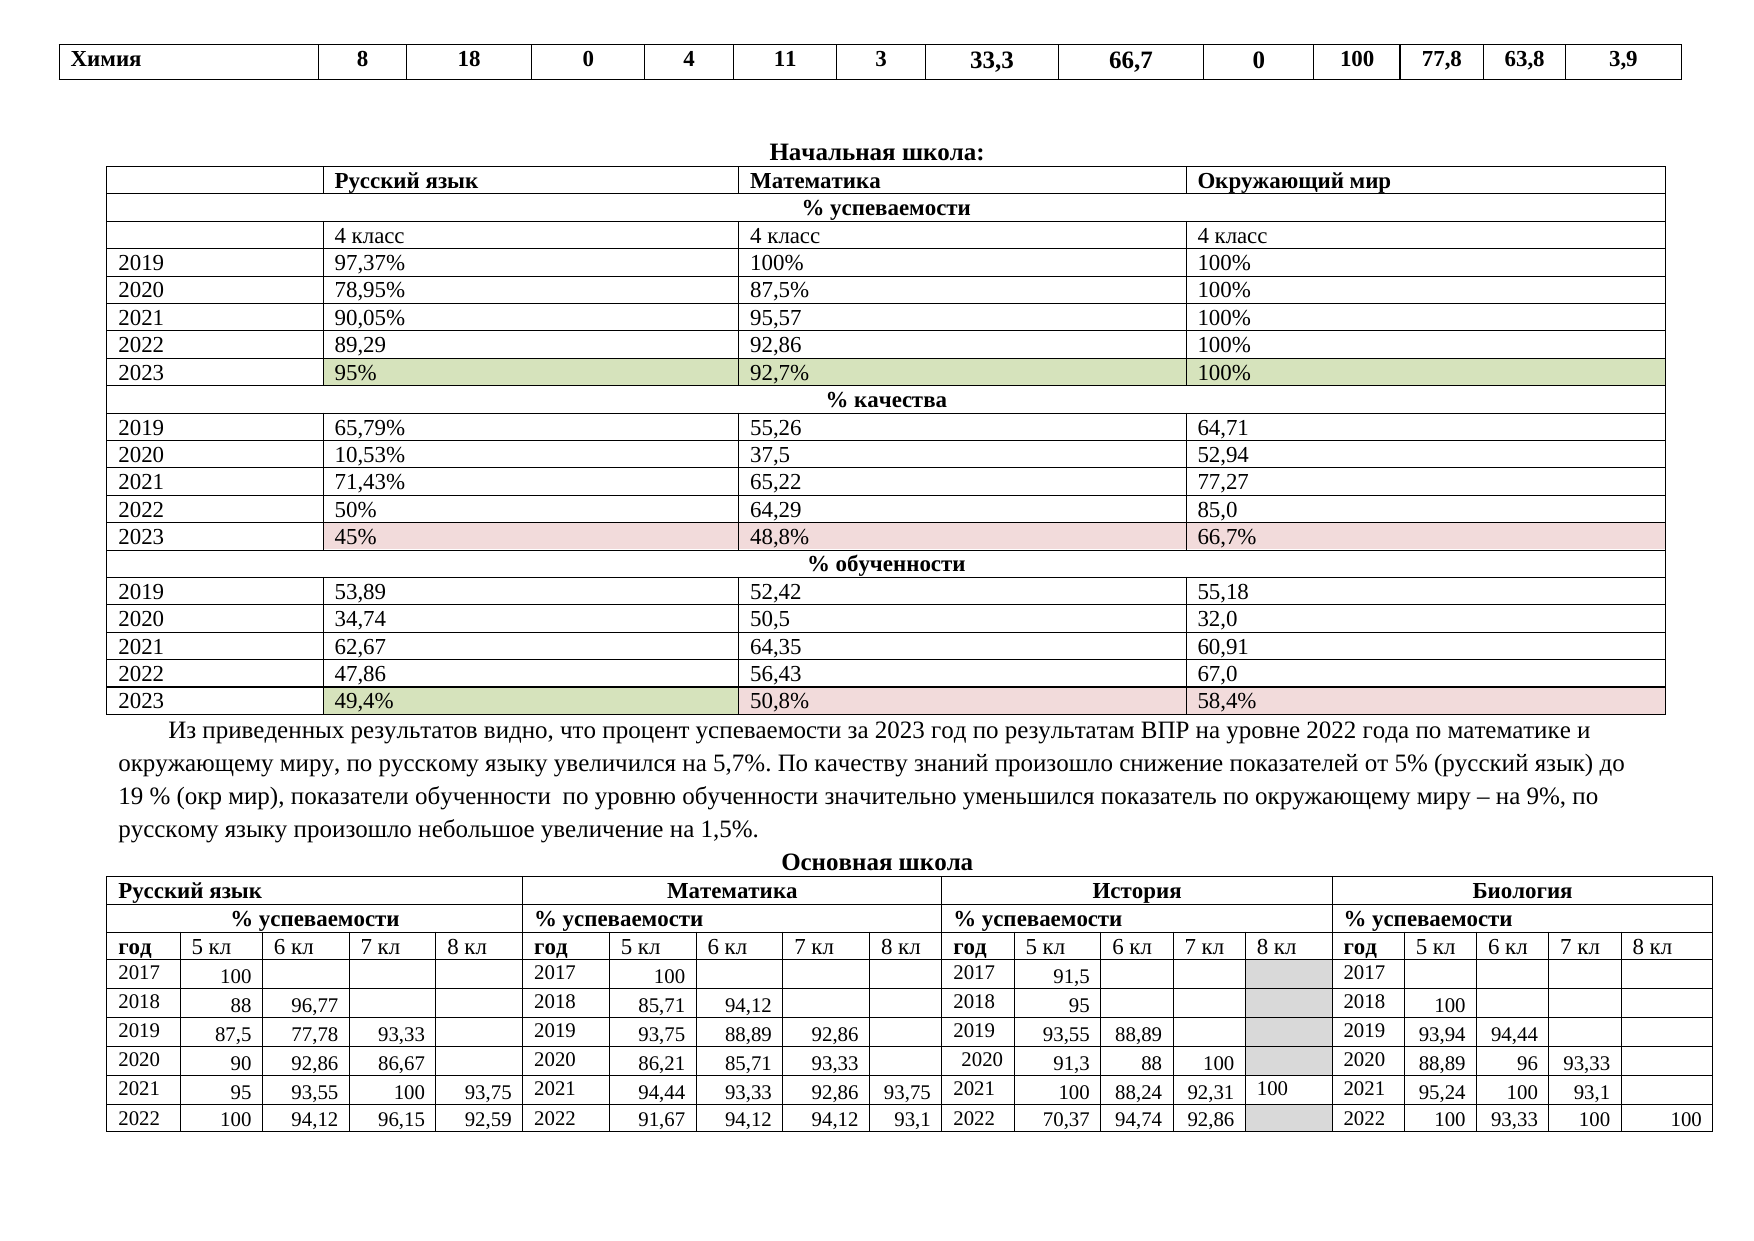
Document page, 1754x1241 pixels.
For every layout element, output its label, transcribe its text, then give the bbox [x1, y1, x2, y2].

table_cell [783, 960, 869, 988]
table_cell 77,8 [1401, 45, 1483, 79]
table_cell 2018 [1333, 989, 1404, 1017]
table_cell [870, 989, 941, 1017]
table_cell 4 класс [324, 222, 738, 248]
table_cell 89,29 [324, 331, 738, 358]
table_cell 2022 [107, 1105, 180, 1131]
table_cell 6 кл [1477, 933, 1548, 959]
table_cell [1549, 989, 1621, 1017]
table_cell 2020 [942, 1047, 1014, 1075]
table_cell 2019 [107, 249, 323, 276]
table_cell Химия [60, 45, 318, 79]
table_cell 90,05% [324, 304, 738, 330]
table_cell 2019 [1333, 1018, 1404, 1046]
table_cell 88 [1101, 1047, 1173, 1075]
table_cell 2021 [107, 304, 323, 330]
table_cell 10,53% [324, 441, 738, 467]
table_cell 5 кл [610, 933, 696, 959]
table_cell 47,86 [324, 660, 738, 686]
table_cell 18 [407, 45, 531, 79]
table_cell % успеваемости [942, 905, 1332, 932]
table_cell 7 кл [1174, 933, 1245, 959]
table_header Математика [523, 877, 941, 904]
table_cell [870, 960, 941, 988]
table_cell 2019 [942, 1018, 1014, 1046]
table_cell 2020 [107, 1047, 180, 1075]
table_cell 87,5 [181, 1018, 262, 1046]
table_header Биология [1333, 877, 1712, 904]
table_cell 85,71 [697, 1047, 782, 1075]
table_cell [1246, 989, 1332, 1017]
table_cell 3,9 [1566, 45, 1681, 79]
table_cell 4 [645, 45, 733, 79]
table_cell 92,31 [1174, 1076, 1245, 1104]
table_cell 100 [1314, 45, 1399, 79]
table_cell 6 кл [1101, 933, 1173, 959]
table_cell 2021 [523, 1076, 609, 1104]
table_cell 85,71 [610, 989, 696, 1017]
table_cell 2022 [107, 331, 323, 358]
table_cell [1622, 989, 1712, 1017]
table_cell [1101, 989, 1173, 1017]
table_cell 100% [1187, 277, 1665, 303]
table_cell [1174, 1018, 1245, 1046]
table_cell 5 кл [1015, 933, 1100, 959]
table_cell 2020 [523, 1047, 609, 1075]
table_cell 94,12 [263, 1105, 349, 1131]
text Основная школа [118, 847, 1636, 876]
table_cell 50% [324, 496, 738, 522]
table_cell % успеваемости [107, 905, 522, 932]
table_cell 55,26 [739, 414, 1186, 440]
table_cell 2023 [107, 359, 323, 385]
table_cell [1246, 960, 1332, 988]
table_cell 94,12 [697, 1105, 782, 1131]
table_cell 4 класс [739, 222, 1186, 248]
table_cell 100% [1187, 331, 1665, 358]
table_cell 93,75 [870, 1076, 941, 1104]
table_cell % успеваемости [107, 194, 1665, 221]
table_cell 65,22 [739, 468, 1186, 495]
table_cell 100 [1549, 1105, 1621, 1131]
table_cell 2022 [523, 1105, 609, 1131]
table_cell 2017 [942, 960, 1014, 988]
table_cell 7 кл [783, 933, 869, 959]
table_cell 93,75 [610, 1018, 696, 1046]
table_cell 90 [181, 1047, 262, 1075]
table_cell 2021 [1333, 1076, 1404, 1104]
table_cell [1622, 1076, 1712, 1104]
table_cell 49,4% [324, 688, 738, 714]
table_cell 8 кл [870, 933, 941, 959]
table_cell [1549, 1018, 1621, 1046]
table_cell [1405, 960, 1476, 988]
table_cell 100 [610, 960, 696, 988]
text Начальная школа: [118, 137, 1636, 166]
table_cell [107, 222, 323, 248]
table_cell 53,89 [324, 578, 738, 604]
table_cell 2022 [107, 496, 323, 522]
table_cell 8 кл [1246, 933, 1332, 959]
table_cell 100% [1187, 249, 1665, 276]
table_cell 94,12 [783, 1105, 869, 1131]
table_cell 2021 [107, 633, 323, 659]
table_cell [1246, 1105, 1332, 1131]
table_cell 56,43 [739, 660, 1186, 686]
table_cell 2020 [107, 277, 323, 303]
table_cell 91,3 [1015, 1047, 1100, 1075]
table_cell 34,74 [324, 605, 738, 632]
table_cell 94,44 [1477, 1018, 1548, 1046]
table_cell 64,29 [739, 496, 1186, 522]
table_cell 70,37 [1015, 1105, 1100, 1131]
table_cell 93,55 [1015, 1018, 1100, 1046]
table_cell 100 [1246, 1076, 1332, 1104]
table_cell 92,59 [436, 1105, 522, 1131]
table_cell 2017 [107, 960, 180, 988]
table_cell 50,5 [739, 605, 1186, 632]
table_cell год [1333, 933, 1404, 959]
table_cell 2021 [942, 1076, 1014, 1104]
table_cell 60,91 [1187, 633, 1665, 659]
table_cell % успеваемости [1333, 905, 1712, 932]
table_cell 96,77 [263, 989, 349, 1017]
table_cell [870, 1018, 941, 1046]
table_cell 2019 [107, 578, 323, 604]
table_cell 87,5% [739, 277, 1186, 303]
table_cell 92,86 [1174, 1105, 1245, 1131]
table_cell 0 [532, 45, 644, 79]
table_cell 50,8% [739, 688, 1186, 714]
table_cell 97,37% [324, 249, 738, 276]
table_cell 95,24 [1405, 1076, 1476, 1104]
table_cell 2022 [942, 1105, 1014, 1131]
table_cell 2023 [107, 523, 323, 549]
table_cell 100% [739, 249, 1186, 276]
table_header История [942, 877, 1332, 904]
table_cell 94,12 [697, 989, 782, 1017]
table_cell [1622, 960, 1712, 988]
table_header Русский язык [324, 167, 738, 193]
table_cell 100 [1405, 1105, 1476, 1131]
table_cell 3 [837, 45, 925, 79]
table_cell 66,7% [1187, 523, 1665, 549]
table_cell 2018 [107, 989, 180, 1017]
table_cell [350, 960, 435, 988]
table_cell 5 кл [181, 933, 262, 959]
table_cell 77,27 [1187, 468, 1665, 495]
table_cell [1477, 989, 1548, 1017]
table_cell [1101, 960, 1173, 988]
table_cell 2017 [1333, 960, 1404, 988]
table_cell [263, 960, 349, 988]
table_cell 2019 [523, 1018, 609, 1046]
table_cell 32,0 [1187, 605, 1665, 632]
text Из приведенных результатов видно, что процент успеваемости за 2023 год по результатам ВПР на уровне 2022 года по математике и окружающему миру, по русскому языку увеличился на 5,7%. По качеству знаний произошло снижение показателей от 5% (русский язык) до 19 % (окр мир), показатели обученности по уровню обученности значительно уменьшился показатель по окружающему миру – на 9%, по русскому языку произошло небольшое увеличение на 1,5%. [118, 715, 1636, 843]
table_cell 8 [319, 45, 406, 79]
table_cell % качества [107, 386, 1665, 412]
table_cell [1477, 960, 1548, 988]
table_cell 37,5 [739, 441, 1186, 467]
table_cell 52,42 [739, 578, 1186, 604]
table_cell 7 кл [350, 933, 435, 959]
table_cell 94,74 [1101, 1105, 1173, 1131]
table_cell % обученности [107, 551, 1665, 577]
table_cell 4 класс [1187, 222, 1665, 248]
table_cell 2021 [107, 468, 323, 495]
table_cell 88,89 [697, 1018, 782, 1046]
table_cell 63,8 [1484, 45, 1565, 79]
table_cell 94,44 [610, 1076, 696, 1104]
table_cell 77,78 [263, 1018, 349, 1046]
table_cell 2020 [1333, 1047, 1404, 1075]
table_cell 88,89 [1101, 1018, 1173, 1046]
table_cell 62,67 [324, 633, 738, 659]
table_cell 58,4% [1187, 688, 1665, 714]
table_cell 95% [324, 359, 738, 385]
table_cell 2023 [107, 688, 323, 714]
table_cell 2020 [107, 605, 323, 632]
table_cell [870, 1047, 941, 1075]
table_cell 100% [1187, 304, 1665, 330]
table_cell 96,15 [350, 1105, 435, 1131]
table_cell 66,7 [1059, 45, 1203, 79]
table_cell 93,33 [1549, 1047, 1621, 1075]
table_cell [783, 989, 869, 1017]
table_cell [1549, 960, 1621, 988]
table_cell 33,3 [926, 45, 1058, 79]
table_cell 93,33 [783, 1047, 869, 1075]
table_cell [436, 1047, 522, 1075]
table_cell 93,33 [350, 1018, 435, 1046]
table_cell 92,86 [783, 1018, 869, 1046]
table_cell 88,89 [1405, 1047, 1476, 1075]
table_cell [1174, 989, 1245, 1017]
table_cell [350, 989, 435, 1017]
table_cell 0 [1204, 45, 1313, 79]
table_cell 91,5 [1015, 960, 1100, 988]
table_cell год [107, 933, 180, 959]
table_cell 88,24 [1101, 1076, 1173, 1104]
table_cell 93,33 [697, 1076, 782, 1104]
table_cell [1246, 1018, 1332, 1046]
table_cell 100% [1187, 359, 1665, 385]
table_cell 45% [324, 523, 738, 549]
table_cell [1174, 960, 1245, 988]
table_cell 85,0 [1187, 496, 1665, 522]
table_cell 2019 [107, 414, 323, 440]
table_cell 100 [1174, 1047, 1245, 1075]
table_cell 92,86 [263, 1047, 349, 1075]
table_cell [1622, 1018, 1712, 1046]
table_cell год [523, 933, 609, 959]
table_cell 95,57 [739, 304, 1186, 330]
table_cell 2022 [1333, 1105, 1404, 1131]
table_cell 2021 [107, 1076, 180, 1104]
table_cell 48,8% [739, 523, 1186, 549]
table_cell 100 [1477, 1076, 1548, 1104]
table_cell 7 кл [1549, 933, 1621, 959]
table_header Математика [739, 167, 1186, 193]
table_cell 6 кл [697, 933, 782, 959]
table_cell 100 [350, 1076, 435, 1104]
table_cell 100 [1015, 1076, 1100, 1104]
table_cell 93,94 [1405, 1018, 1476, 1046]
table_cell 2022 [107, 660, 323, 686]
table_cell 92,86 [783, 1076, 869, 1104]
table_cell 8 кл [1622, 933, 1712, 959]
table_cell 65,79% [324, 414, 738, 440]
table_cell 100 [181, 960, 262, 988]
table_cell [436, 1018, 522, 1046]
table_cell 5 кл [1405, 933, 1476, 959]
table_cell 2019 [107, 1018, 180, 1046]
table_header [107, 167, 323, 193]
table_cell 91,67 [610, 1105, 696, 1131]
table_cell 67,0 [1187, 660, 1665, 686]
table_cell % успеваемости [523, 905, 941, 932]
table_cell [1622, 1047, 1712, 1075]
table_cell 92,7% [739, 359, 1186, 385]
table_cell 86,21 [610, 1047, 696, 1075]
table_cell 86,67 [350, 1047, 435, 1075]
table_cell 93,1 [870, 1105, 941, 1131]
table_cell 93,33 [1477, 1105, 1548, 1131]
table_cell 88 [181, 989, 262, 1017]
table_cell [436, 989, 522, 1017]
table_cell 2017 [523, 960, 609, 988]
table_cell 93,55 [263, 1076, 349, 1104]
table_cell 52,94 [1187, 441, 1665, 467]
table_cell год [942, 933, 1014, 959]
table_cell 6 кл [263, 933, 349, 959]
table_cell 96 [1477, 1047, 1548, 1075]
table_cell 78,95% [324, 277, 738, 303]
table_cell 64,35 [739, 633, 1186, 659]
table_cell 95 [1015, 989, 1100, 1017]
table_cell 100 [1405, 989, 1476, 1017]
table_cell 93,1 [1549, 1076, 1621, 1104]
table_cell [436, 960, 522, 988]
table_cell 8 кл [436, 933, 522, 959]
table_cell 95 [181, 1076, 262, 1104]
table_cell 92,86 [739, 331, 1186, 358]
table_header Русский язык [107, 877, 522, 904]
table_header Окружающий мир [1187, 167, 1665, 193]
table_cell 2018 [523, 989, 609, 1017]
table_cell 93,75 [436, 1076, 522, 1104]
table_cell 71,43% [324, 468, 738, 495]
table_cell [1246, 1047, 1332, 1075]
table_cell [697, 960, 782, 988]
table_cell 100 [1622, 1105, 1712, 1131]
table_cell 100 [181, 1105, 262, 1131]
table_cell 2018 [942, 989, 1014, 1017]
table_cell 11 [734, 45, 836, 79]
table_cell 55,18 [1187, 578, 1665, 604]
table_cell 64,71 [1187, 414, 1665, 440]
table_cell 2020 [107, 441, 323, 467]
